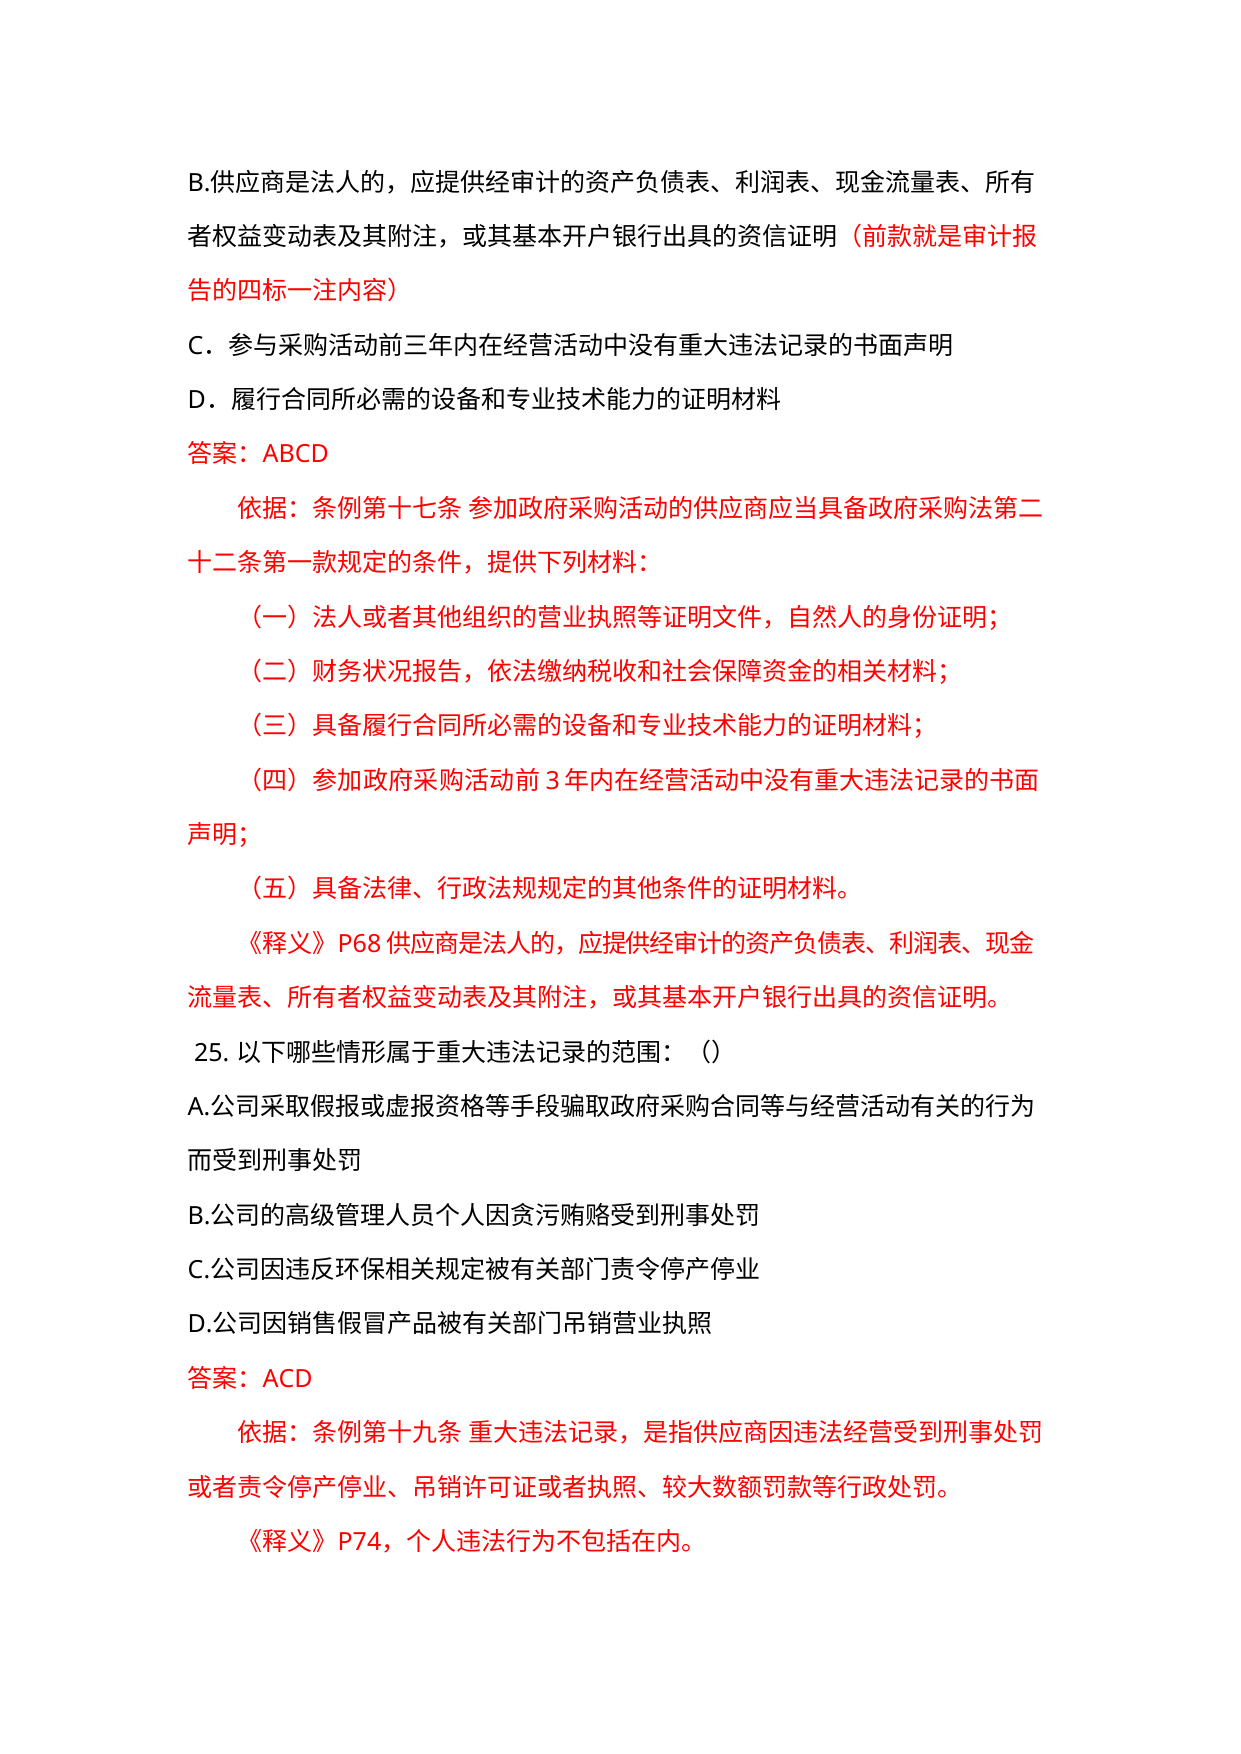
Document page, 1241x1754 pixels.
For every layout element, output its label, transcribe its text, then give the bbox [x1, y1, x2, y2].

text C．参与采购活动前三年内在经营活动中没有重大违法记录的书面声明 [187, 325, 1053, 361]
text B.供应商是法人的，应提供经审计的资产负债表、利润表、现金流量表、所有者权益变动表及其附注，或其基本开户银行出具的资信证明（前款就是审计报告的四标一注内容） [187, 162, 1053, 307]
text （一）法人或者其他组织的营业执照等证明文件，自然人的身份证明； [187, 597, 1053, 633]
text D．履行合同所必需的设备和专业技术能力的证明材料 [187, 379, 1053, 416]
text D.公司因销售假冒产品被有关部门吊销营业执照 [187, 1304, 1053, 1340]
text 答案：ACD [187, 1358, 1053, 1394]
text （三）具备履行合同所必需的设备和专业技术能力的证明材料； [187, 706, 1053, 742]
text （五）具备法律、行政法规规定的其他条件的证明材料。 [187, 869, 1053, 905]
text 答案：ABCD [187, 434, 1053, 470]
text C.公司因违反环保相关规定被有关部门责令停产停业 [187, 1249, 1053, 1286]
text 依据：条例第十七条 参加政府采购活动的供应商应当具备政府采购法第二十二条第一款规定的条件，提供下列材料： [187, 488, 1053, 579]
text B.公司的高级管理人员个人因贪污贿赂受到刑事处罚 [187, 1195, 1053, 1231]
text （四）参加政府采购活动前3年内在经营活动中没有重大违法记录的书面声明； [187, 760, 1053, 851]
text A.公司采取假报或虚报资格等手段骗取政府采购合同等与经营活动有关的行为而受到刑事处罚 [187, 1086, 1053, 1177]
text 依据：条例第十九条 重大违法记录，是指供应商因违法经营受到刑事处罚或者责令停产停业、吊销许可证或者执照、较大数额罚款等行政处罚。 [187, 1413, 1053, 1503]
text 《释义》P68供应商是法人的，应提供经审计的资产负债表、利润表、现金流量表、所有者权益变动表及其附注，或其基本开户银行出具的资信证明。 [187, 923, 1053, 1014]
text 《释义》P74，个人违法行为不包括在内。 [187, 1521, 1053, 1558]
text （二）财务状况报告，依法缴纳税收和社会保障资金的相关材料； [187, 651, 1053, 688]
text 25. 以下哪些情形属于重大违法记录的范围：（） [187, 1032, 1053, 1068]
